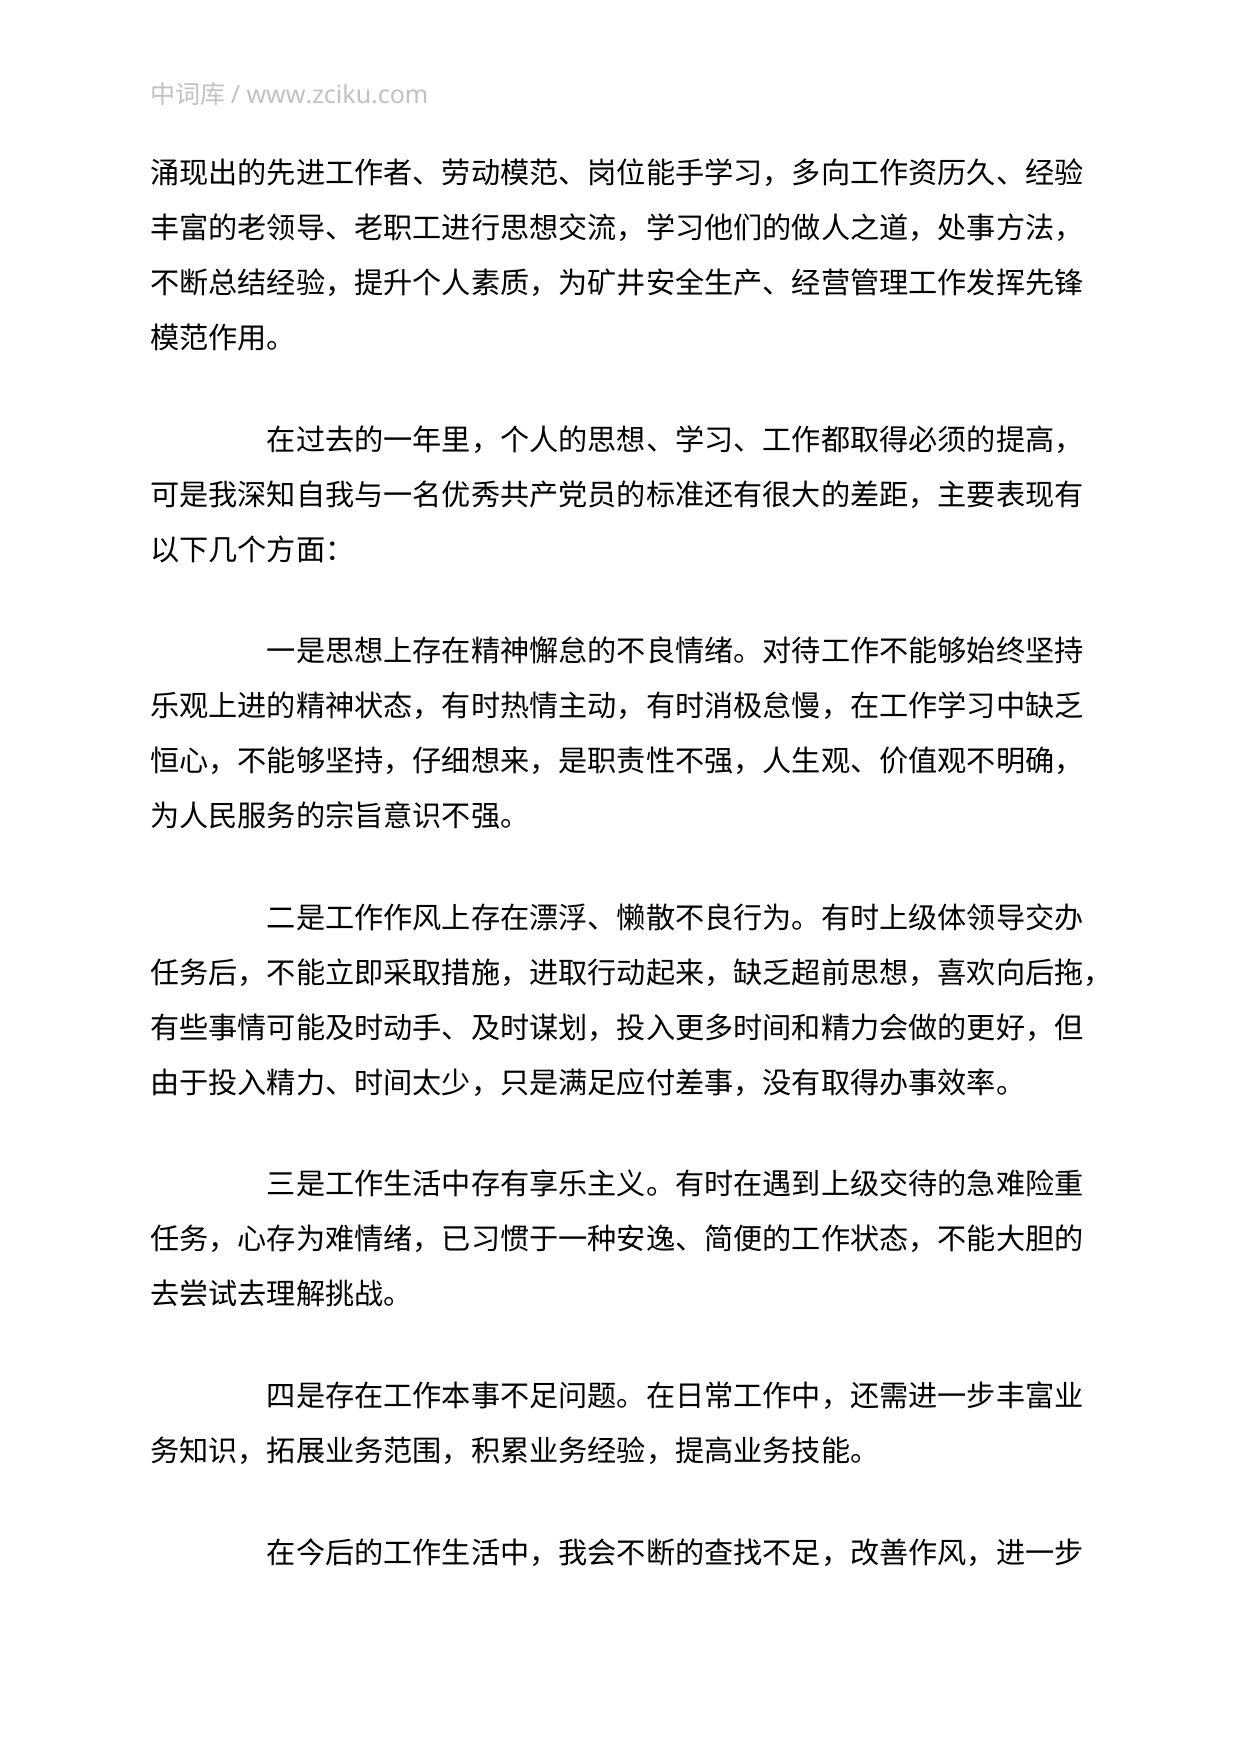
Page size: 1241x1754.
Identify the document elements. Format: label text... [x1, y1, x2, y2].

text 四是存在工作本事不足问题。在日常工作中，还需进一步丰富业务知识，拓展业务范围，积累业务经验，提高业务技能。 [150, 1372, 1090, 1470]
text 一是思想上存在精神懈怠的不良情绪。对待工作不能够始终坚持乐观上进的精神状态，有时热情主动，有时消极怠慢，在工作学习中缺乏恒心，不能够坚持，仔细想来，是职责性不强，人生观、价值观不明确，为人民服务的宗旨意识不强。 [150, 628, 1090, 835]
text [150, 1529, 1090, 1571]
text 二是工作作风上存在漂浮、懒散不良行为。有时上级体领导交办任务后，不能立即采取措施，进取行动起来，缺乏超前思想，喜欢向后拖，有些事情可能及时动手、及时谋划，投入更多时间和精力会做的更好，但由于投入精力、时间太少，只是满足应付差事，没有取得办事效率。 [150, 894, 1090, 1101]
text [150, 150, 1090, 357]
text 在过去的一年里，个人的思想、学习、工作都取得必须的提高，可是我深知自我与一名优秀共产党员的标准还有很大的差距，主要表现有以下几个方面： [150, 416, 1090, 568]
text 三是工作生活中存有享乐主义。有时在遇到上级交待的急难险重任务，心存为难情绪，已习惯于一种安逸、简便的工作状态，不能大胆的去尝试去理解挑战。 [150, 1161, 1090, 1313]
